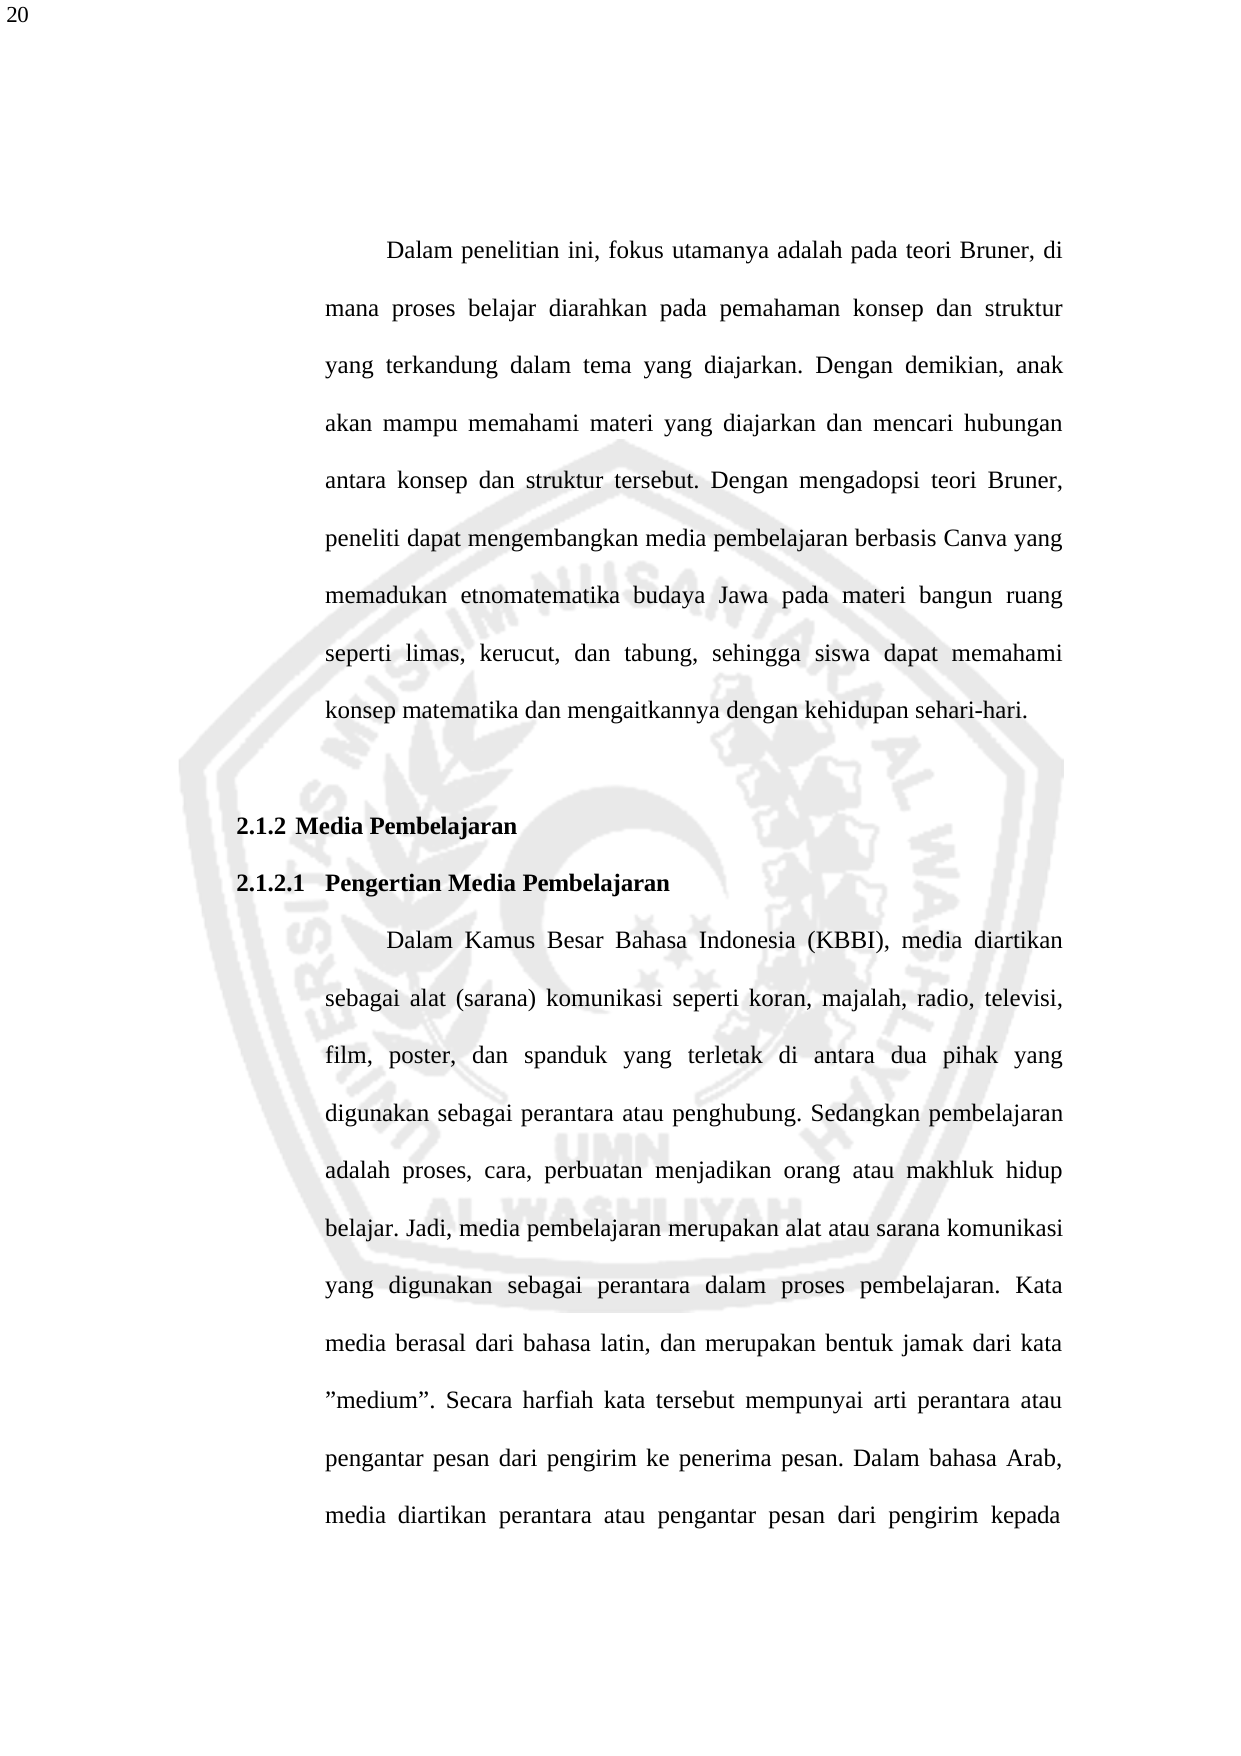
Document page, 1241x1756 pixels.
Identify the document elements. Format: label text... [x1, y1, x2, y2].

text Dalam penelitian ini, fokus utamanya adalah pada teori Bruner, di mana proses belajar diarahkan pada pemahaman konsep dan struktur yang terkandung dalam tema yang diajarkan. Dengan demikian, anak akan mampu memahami materi yang diajarkan dan mencari hubungan antara konsep dan struktur tersebut. Dengan mengadopsi teori Bruner, peneliti dapat mengembangkan media pembelajaran berbasis Canva yang memadukan etnomatematika budaya Jawa pada materi bangun ruang seperti limas, kerucut, dan tabung, sehingga siswa dapat memahami konsep matematika dan mengaitkannya dengan kehidupan sehari-hari. [325, 235, 1063, 724]
subtitle Media Pembelajaran [236, 811, 1137, 840]
text Dalam Kamus Besar Bahasa Indonesia (KBBI), media diartikan sebagai alat (sarana) komunikasi seperti koran, majalah, radio, televisi, film, poster, dan spanduk yang terletak di antara dua pihak yang digunakan sebagai perantara atau penghubung. Sedangkan pembelajaran adalah proses, cara, perbuatan menjadikan orang atau makhluk hidup belajar. Jadi, media pembelajaran merupakan alat atau sarana komunikasi yang digunakan sebagai perantara dalam proses pembelajaran. Kata media berasal dari bahasa latin, dan merupakan bentuk jamak dari kata ”medium”. Secara harfiah kata tersebut mempunyai arti perantara atau pengantar pesan dari pengirim ke penerima pesan. Dalam bahasa Arab, media diartikan perantara atau pengantar pesan dari pengirim kepada [325, 925, 1063, 1529]
picture [178, 439, 1064, 1313]
list Pengertian Media Pembelajaran [236, 868, 1137, 897]
